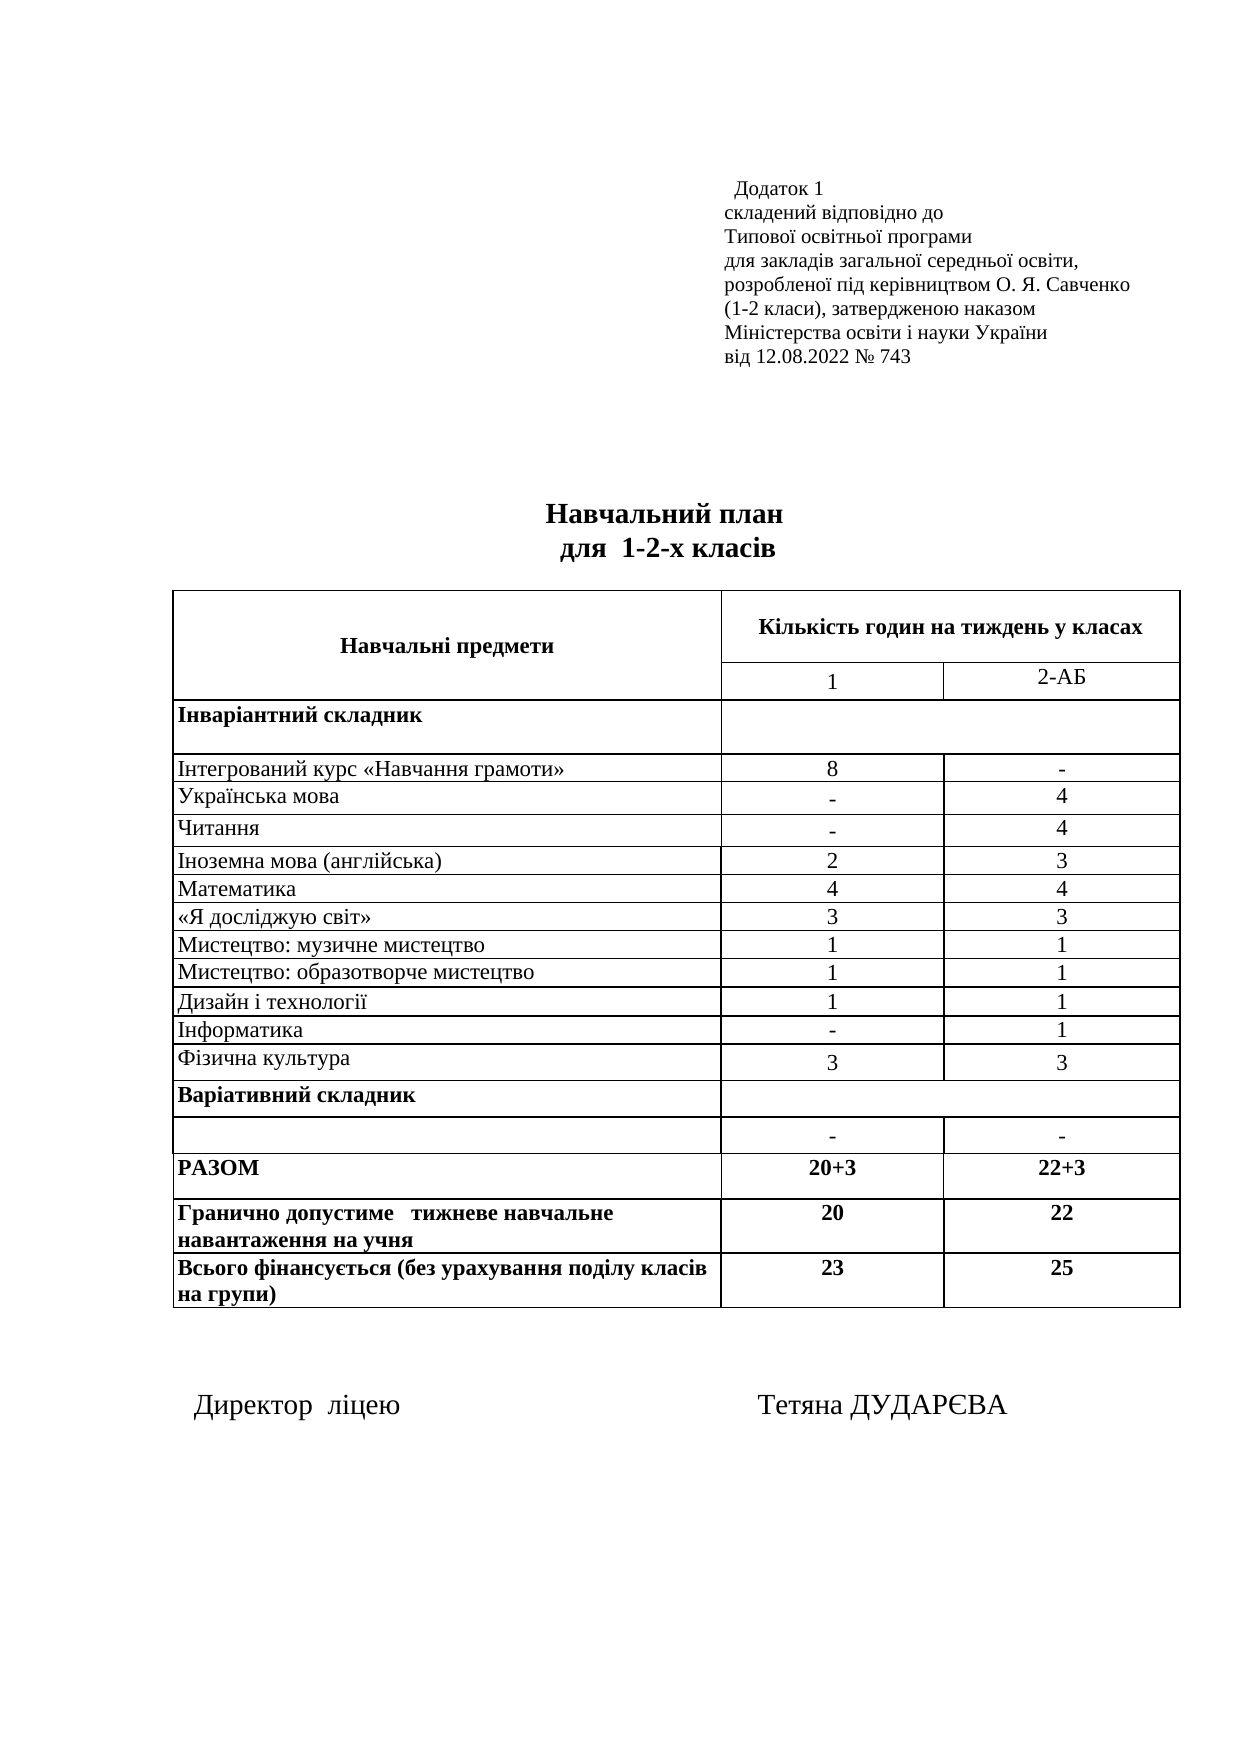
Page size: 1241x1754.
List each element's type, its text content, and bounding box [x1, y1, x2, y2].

table_cell - [945, 755, 1179, 781]
table_cell Українська мова [174, 782, 721, 813]
table_cell 2 [722, 847, 943, 874]
table_cell 8 [722, 755, 943, 781]
table_cell 1 [722, 931, 943, 957]
table_cell Інформатика [174, 1017, 720, 1043]
table_cell 1 [722, 959, 943, 986]
table_cell 2-АБ [944, 663, 1179, 699]
text Міністерства освіти і науки України [177, 320, 1131, 344]
text для 1-2-х класів [177, 530, 1152, 563]
text Додаток 1 [177, 176, 1152, 200]
table_cell 1 [722, 663, 943, 699]
table_cell Всього фінансується (без урахування поділу класів на групи) [174, 1254, 720, 1306]
table_cell 3 [722, 1045, 943, 1079]
text від 12.08.2022 № 743 [177, 344, 1131, 368]
text для закладів загальної середньої освіти, [177, 248, 1131, 272]
table_cell Інваріантний складник [174, 701, 721, 753]
table_cell 23 [722, 1254, 943, 1306]
table_cell Мистецтво: музичне мистецтво [174, 931, 720, 957]
table_cell Математика [174, 875, 720, 902]
table_cell Інтегрований курс «Навчання грамоти» [174, 755, 721, 781]
table_cell 1 [945, 1017, 1179, 1043]
table_cell Читання [174, 815, 721, 846]
table_cell Варіативний складник [174, 1081, 720, 1116]
table_cell Фізична культура [174, 1045, 720, 1079]
table_cell [722, 1081, 1179, 1116]
table_header Навчальні предмети [174, 591, 721, 699]
table_cell 4 [945, 875, 1179, 902]
table_cell Іноземна мова (англійська) [174, 847, 720, 874]
table_cell 1 [945, 988, 1179, 1015]
table_cell 3 [722, 903, 943, 929]
text Типової освітньої програми [177, 224, 1131, 248]
table_cell Мистецтво: образотворче мистецтво [174, 959, 720, 986]
table_cell - [722, 1017, 943, 1043]
table_cell - [945, 1118, 1179, 1153]
table_cell 3 [945, 847, 1179, 874]
text Навчальний план [177, 496, 1152, 530]
table_cell 1 [945, 959, 1179, 986]
table_cell - [722, 815, 943, 846]
table_cell 4 [945, 815, 1179, 846]
table_cell 4 [722, 875, 943, 902]
table_cell 1 [945, 931, 1179, 957]
table_cell - [722, 1118, 943, 1153]
table_cell 22 [945, 1200, 1179, 1252]
table_cell Гранично допустиме тижневе навчальне навантаження на учня [174, 1200, 720, 1252]
table_cell [174, 1118, 720, 1153]
table_cell - [722, 782, 943, 813]
table_cell 1 [722, 988, 943, 1015]
table_cell [722, 701, 1179, 753]
text (1-2 класи), затвердженою наказом [177, 296, 1131, 320]
table_cell 25 [945, 1254, 1179, 1306]
table_cell 3 [945, 903, 1179, 929]
table_cell РАЗОМ [174, 1154, 721, 1198]
table_header Кількість годин на тиждень у класах [722, 591, 1179, 662]
table_cell 22+3 [944, 1154, 1179, 1198]
table_cell Дизайн і технології [174, 988, 720, 1015]
text розробленої під керівництвом О. Я. Савченко [177, 272, 1131, 296]
text складений відповідно до [177, 200, 1152, 224]
text Директор ліцею Тетяна ДУДАРЄВА [177, 1387, 1152, 1421]
table_cell 3 [945, 1045, 1179, 1079]
table_cell 4 [945, 782, 1179, 813]
table_cell 20+3 [722, 1154, 943, 1198]
table_cell 20 [722, 1200, 943, 1252]
table_cell «Я досліджую світ» [174, 903, 720, 929]
